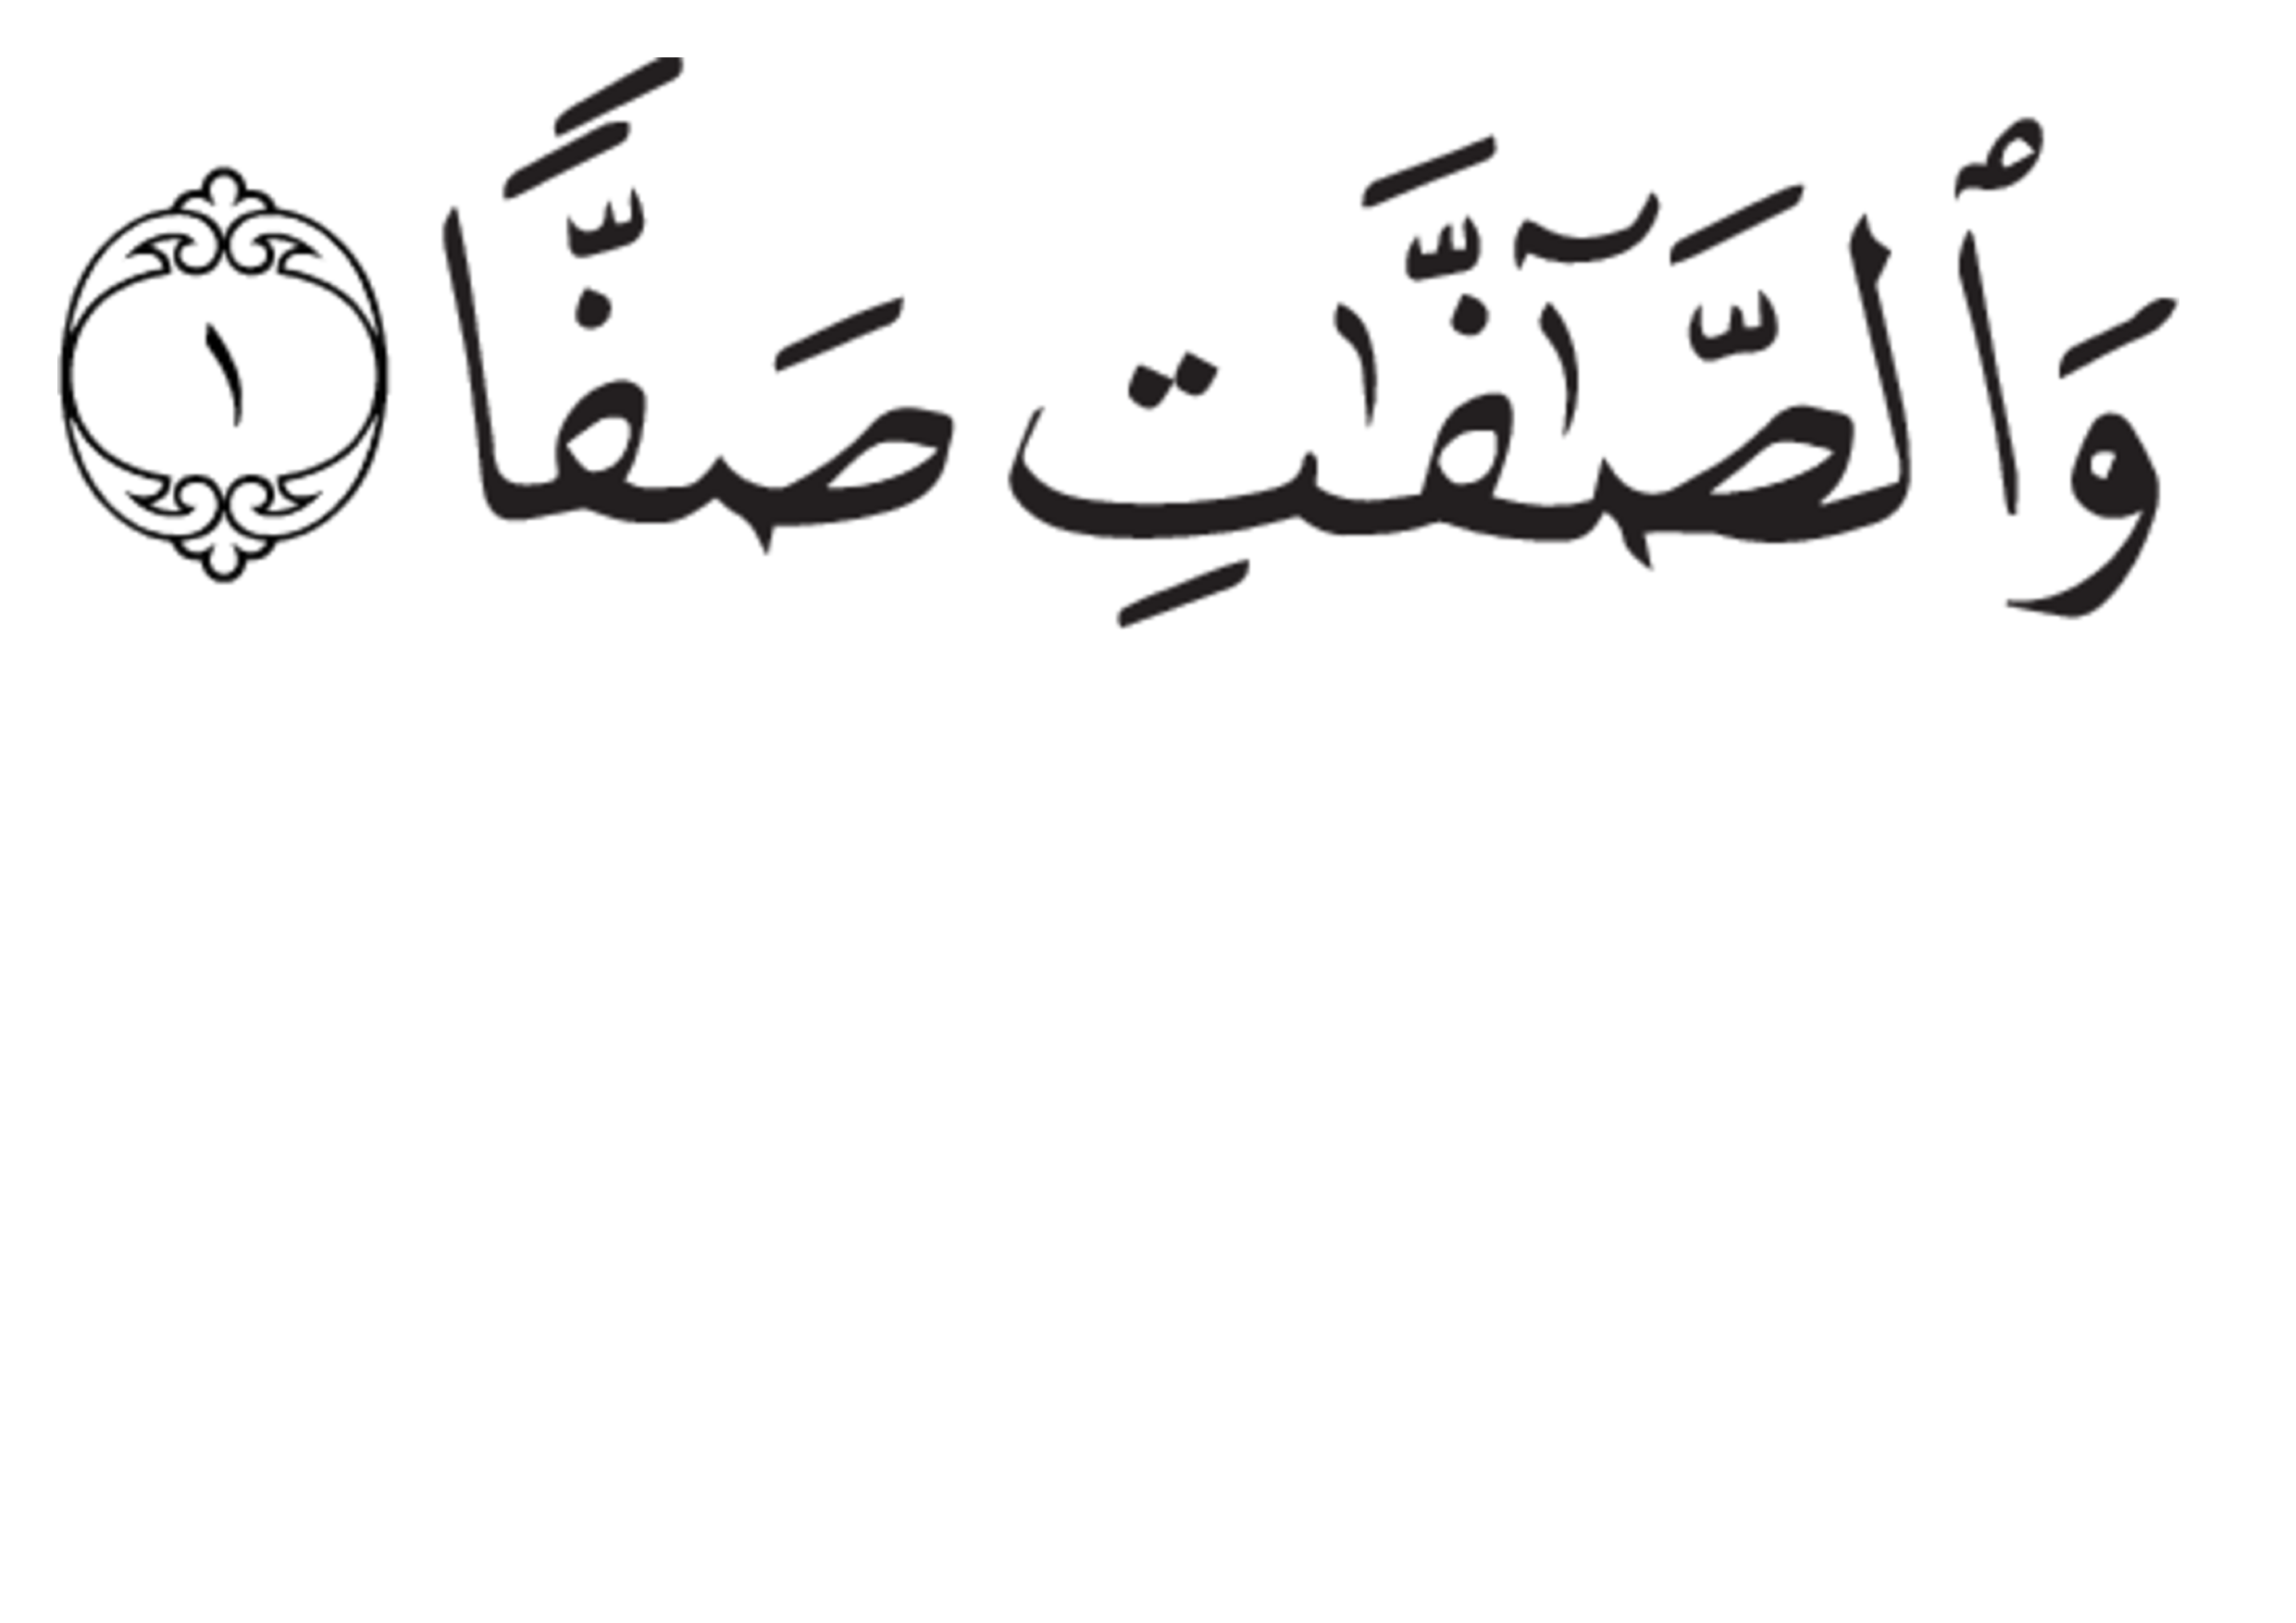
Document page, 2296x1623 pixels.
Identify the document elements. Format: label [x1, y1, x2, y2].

picture [57, 57, 2179, 631]
